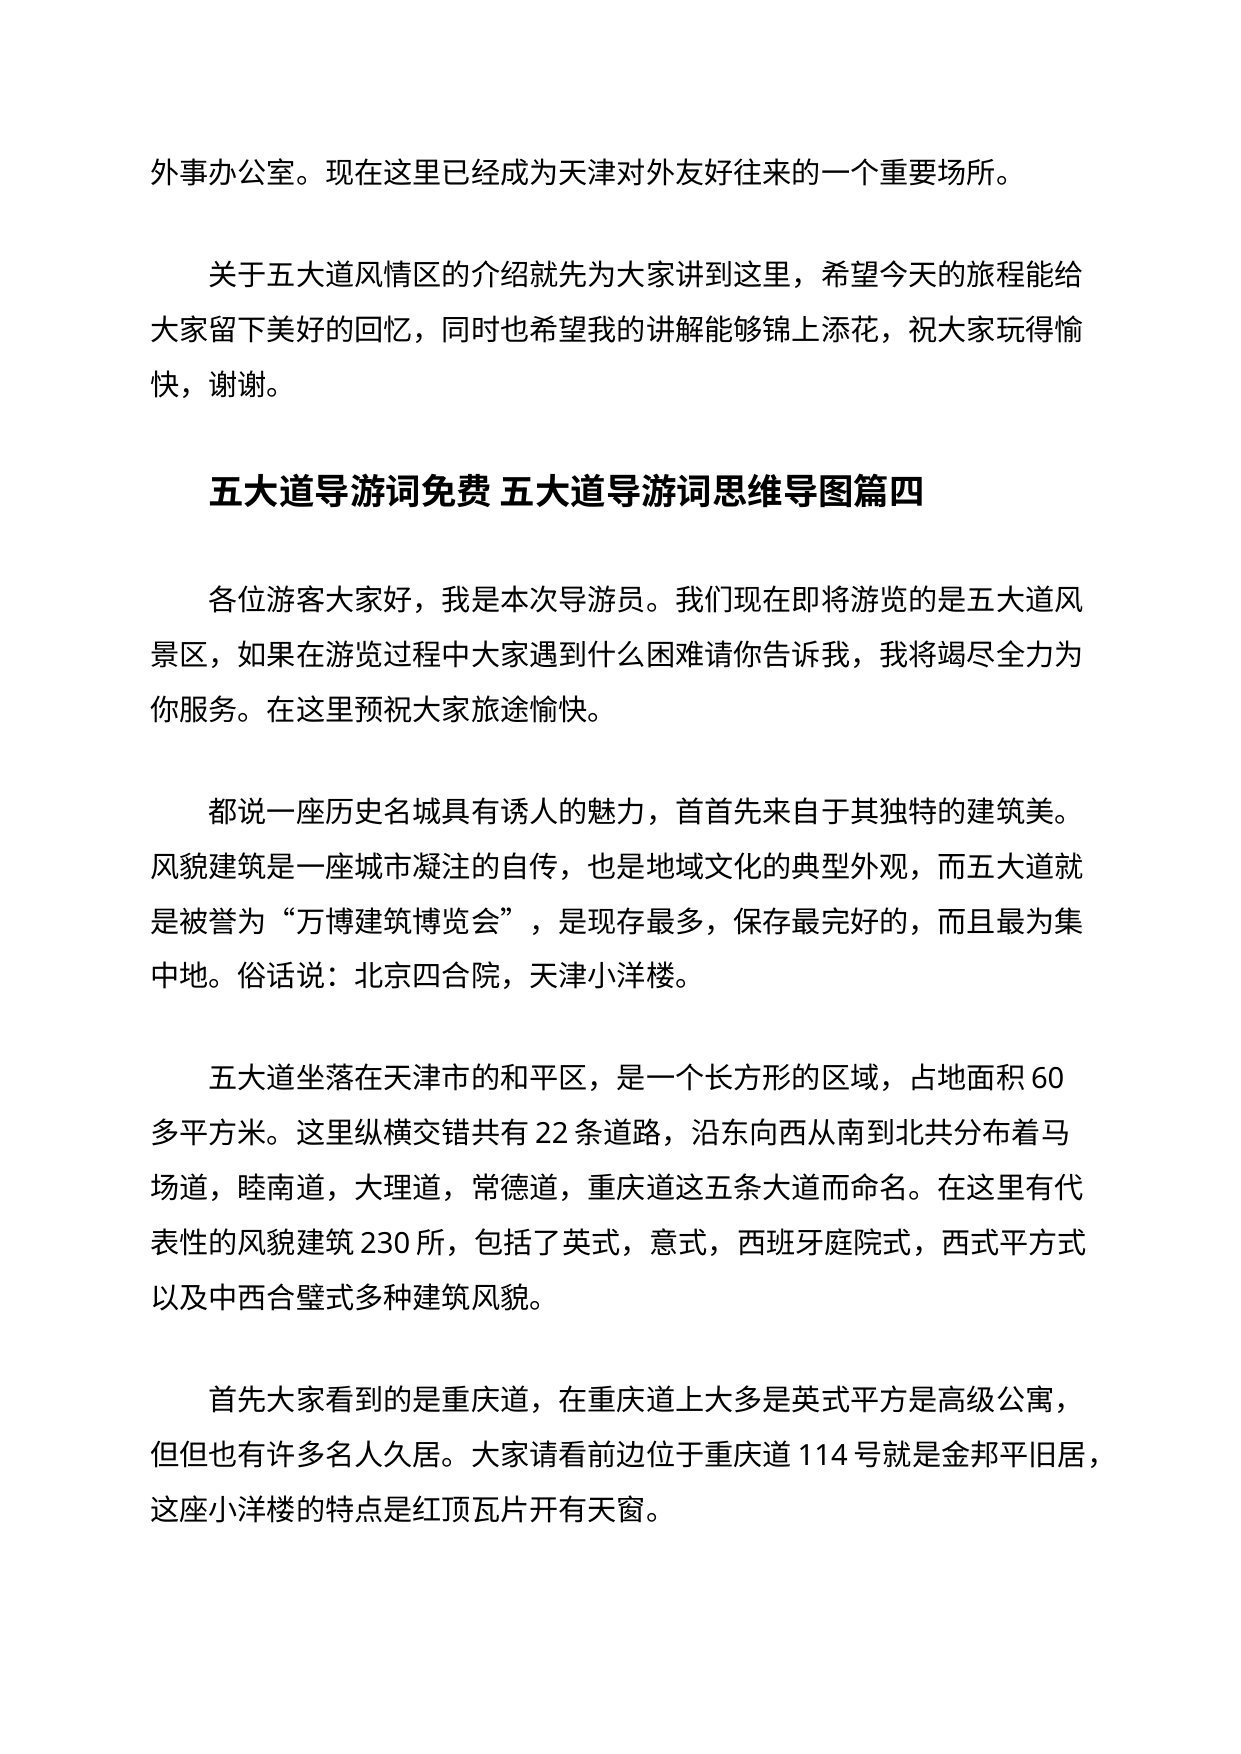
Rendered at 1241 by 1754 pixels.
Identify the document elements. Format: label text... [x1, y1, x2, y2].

text 五大道坐落在天津市的和平区，是一个长方形的区域，占地面积60多平方米。这里纵横交错共有22条道路，沿东向西从南到北共分布着马场道，睦南道，大理道，常德道，重庆道这五条大道而命名。在这里有代表性的风貌建筑230所，包括了英式，意式，西班牙庭院式，西式平方式以及中西合璧式多种建筑风貌。 [150, 1055, 1090, 1317]
text 首先大家看到的是重庆道，在重庆道上大多是英式平方是高级公寓，但但也有许多名人久居。大家请看前边位于重庆道114号就是金邦平旧居，这座小洋楼的特点是红顶瓦片开有天窗。 [150, 1376, 1090, 1529]
text 五大道导游词免费 五大道导游词思维导图篇四 [150, 463, 1090, 514]
text 各位游客大家好，我是本次导游员。我们现在即将游览的是五大道风景区，如果在游览过程中大家遇到什么困难请你告诉我，我将竭尽全力为你服务。在这里预祝大家旅途愉快。 [150, 577, 1090, 729]
text 关于五大道风情区的介绍就先为大家讲到这里，希望今天的旅程能给大家留下美好的回忆，同时也希望我的讲解能够锦上添花，祝大家玩得愉快，谢谢。 [150, 252, 1090, 404]
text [150, 150, 1090, 192]
text 都说一座历史名城具有诱人的魅力，首首先来自于其独特的建筑美。风貌建筑是一座城市凝注的自传，也是地域文化的典型外观，而五大道就是被誉为“万博建筑博览会”，是现存最多，保存最完好的，而且最为集中地。俗话说：北京四合院，天津小洋楼。 [150, 788, 1090, 995]
